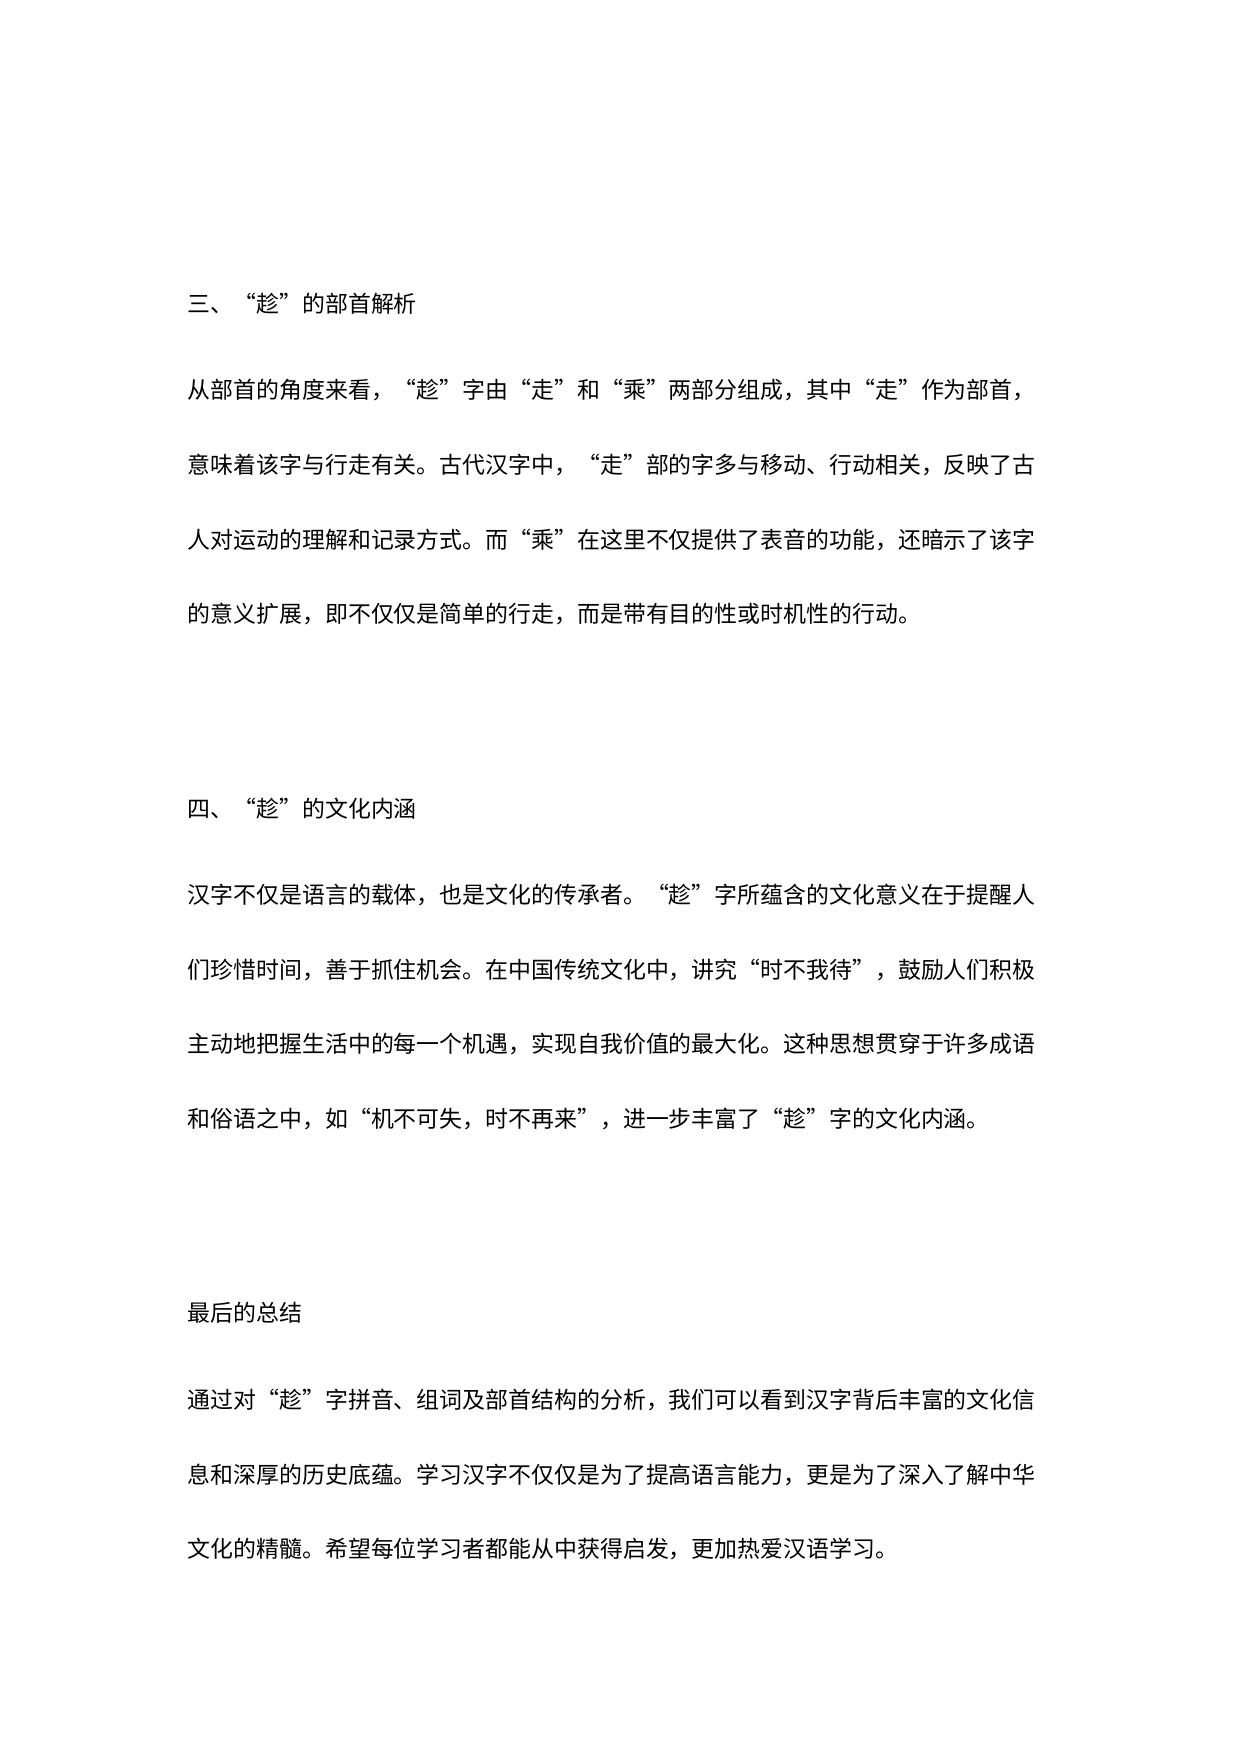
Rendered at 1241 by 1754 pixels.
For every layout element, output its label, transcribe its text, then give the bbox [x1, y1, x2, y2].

text 通过对“趁”字拼音、组词及部首结构的分析，我们可以看到汉字背后丰富的文化信息和深厚的历史底蕴。学习汉字不仅仅是为了提高语言能力，更是为了深入了解中华文化的精髓。希望每位学习者都能从中获得启发，更加热爱汉语学习。 [187, 1366, 1053, 1580]
text 四、“趁”的文化内涵 [187, 774, 1053, 839]
text 三、“趁”的部首解析 [187, 270, 1053, 335]
text 从部首的角度来看，“趁”字由“走”和“乘”两部分组成，其中“走”作为部首，意味着该字与行走有关。古代汉字中，“走”部的字多与移动、行动相关，反映了古人对运动的理解和记录方式。而“乘”在这里不仅提供了表音的功能，还暗示了该字的意义扩展，即不仅仅是简单的行走，而是带有目的性或时机性的行动。 [187, 356, 1053, 645]
text 汉字不仅是语言的载体，也是文化的传承者。“趁”字所蕴含的文化意义在于提醒人们珍惜时间，善于抓住机会。在中国传统文化中，讲究“时不我待”，鼓励人们积极主动地把握生活中的每一个机遇，实现自我价值的最大化。这种思想贯穿于许多成语和俗语之中，如“机不可失，时不再来”，进一步丰富了“趁”字的文化内涵。 [187, 861, 1053, 1150]
text 最后的总结 [187, 1279, 1053, 1344]
